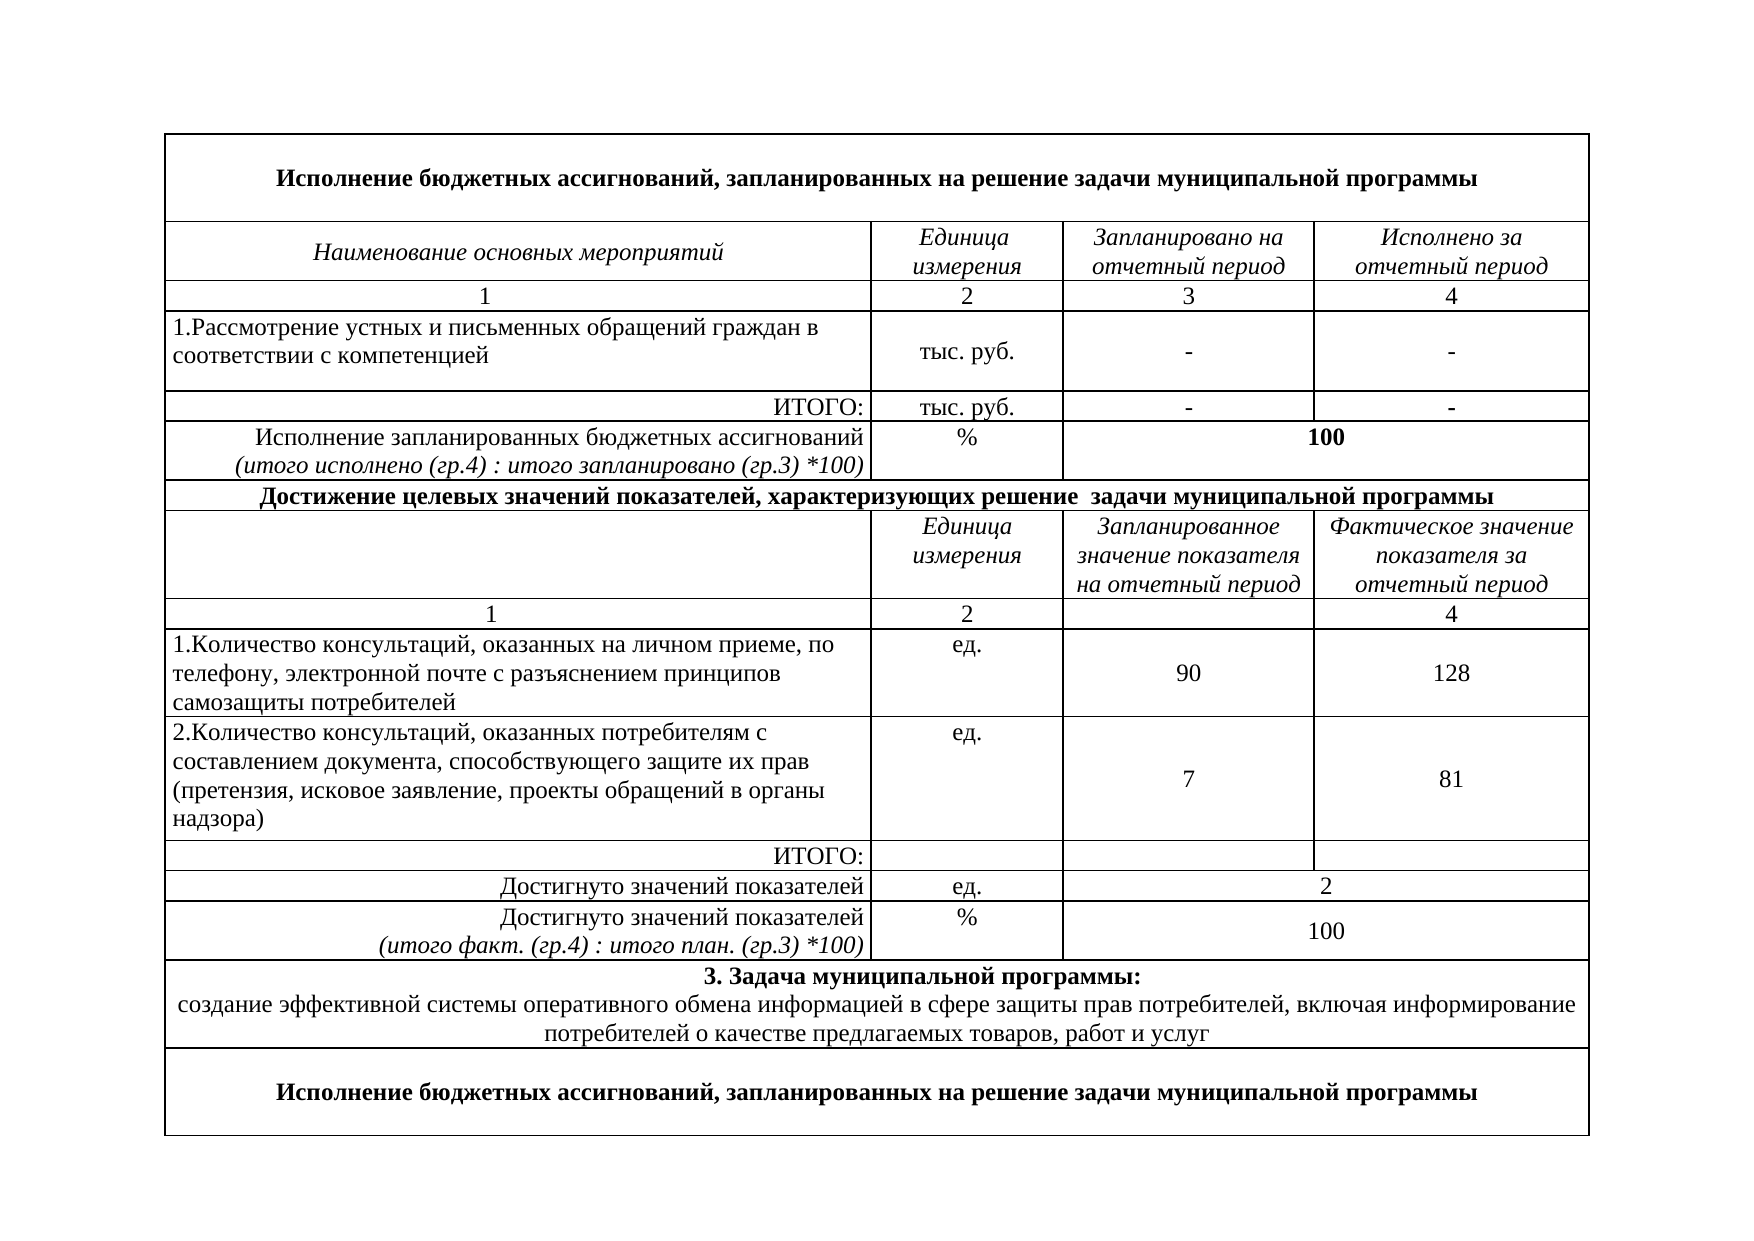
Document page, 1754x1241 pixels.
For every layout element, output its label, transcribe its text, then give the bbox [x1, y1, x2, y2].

table_cell 4 [1315, 599, 1588, 628]
table_cell [166, 511, 870, 597]
table_cell 100 [1064, 902, 1588, 959]
table_cell 81 [1315, 717, 1588, 839]
table_cell ед. [872, 717, 1062, 839]
table_cell % [872, 902, 1062, 959]
table_cell 1 [166, 281, 870, 310]
table_cell тыс. руб. [872, 392, 1062, 420]
table_cell ед. [872, 871, 1062, 900]
table_cell 7 [1064, 717, 1313, 839]
table_cell 3 [1064, 281, 1313, 310]
table_cell 4 [1315, 281, 1588, 310]
table_cell ед. [872, 630, 1062, 716]
table_cell Наименование основных мероприятий [166, 222, 870, 280]
table_cell Запланированное значение показателя на отчетный период [1064, 511, 1313, 597]
table_cell - [1315, 312, 1588, 390]
table_cell Запланировано на отчетный период [1064, 222, 1313, 280]
table_cell 2 [872, 599, 1062, 628]
table_cell 90 [1064, 630, 1313, 716]
table_cell 2.Количество консультаций, оказанных потребителям с составлением документа, способствующего защите их прав (претензия, исковое заявление, проекты обращений в органы надзора) [166, 717, 870, 839]
table_cell ИТОГО: [166, 392, 870, 420]
table_cell Фактическое значение показателя за отчетный период [1315, 511, 1588, 597]
table_cell - [1315, 392, 1588, 420]
table_cell Исполнение бюджетных ассигнований, запланированных на решение задачи муниципальной программы [166, 135, 1588, 221]
table_cell 1.Рассмотрение устных и письменных обращений граждан в соответствии с компетенцией [166, 312, 870, 390]
table_cell 128 [1315, 630, 1588, 716]
table_cell [1315, 841, 1588, 870]
table_cell Достигнуто значений показателей (итого факт. (гр.4) : итого план. (гр.3) *100) [166, 902, 870, 959]
table_cell Достигнуто значений показателей [166, 871, 870, 900]
table_cell 1 [166, 599, 870, 628]
table_cell 1.Количество консультаций, оказанных на личном приеме, по телефону, электронной почте с разъяснением принципов самозащиты потребителей [166, 630, 870, 716]
table_cell Исполнение бюджетных ассигнований, запланированных на решение задачи муниципальной программы [166, 1049, 1588, 1135]
table_cell ИТОГО: [166, 841, 870, 870]
table_cell Исполнение запланированных бюджетных ассигнований (итого исполнено (гр.4) : итого запланировано (гр.3) *100) [166, 422, 870, 479]
table_cell % [872, 422, 1062, 479]
table_cell тыс. руб. [872, 312, 1062, 390]
table_cell 2 [872, 281, 1062, 310]
table_cell Единица измерения [872, 511, 1062, 597]
table_cell [1064, 841, 1313, 870]
table_cell [1064, 599, 1313, 628]
table_cell [872, 841, 1062, 870]
table_cell Исполнено за отчетный период [1315, 222, 1588, 280]
table_cell 100 [1064, 422, 1588, 479]
table_cell Единица измерения [872, 222, 1062, 280]
table_cell 3. Задача муниципальной программы: создание эффективной системы оперативного обмена информацией в сфере защиты прав потребителей, включая информирование потребителей о качестве предлагаемых товаров, работ и услуг [166, 961, 1588, 1047]
table_cell - [1064, 312, 1313, 390]
table_cell 2 [1064, 871, 1588, 900]
table_cell Достижение целевых значений показателей, характеризующих решение задачи муниципальной программы [166, 481, 1588, 510]
table_cell - [1064, 392, 1313, 420]
